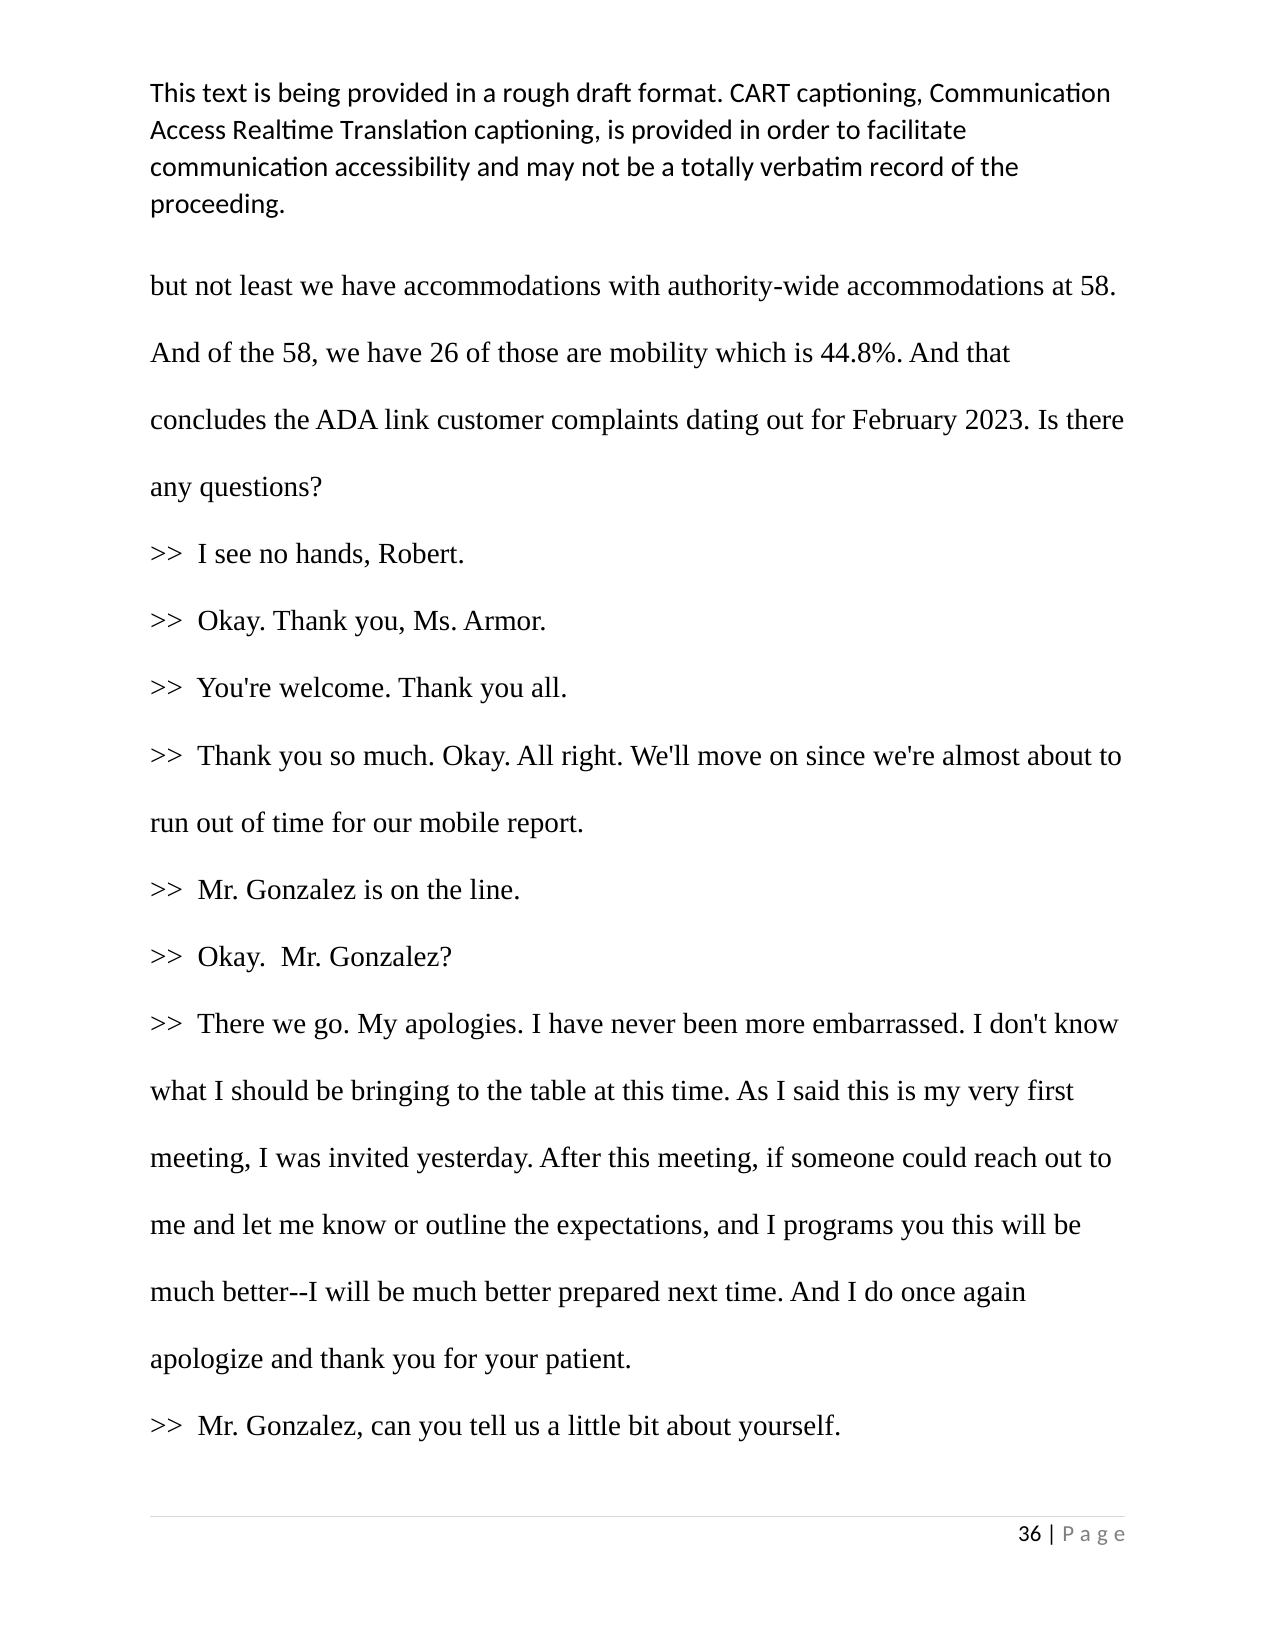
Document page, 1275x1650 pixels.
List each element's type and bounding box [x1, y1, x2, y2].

text [150, 268, 1125, 1442]
